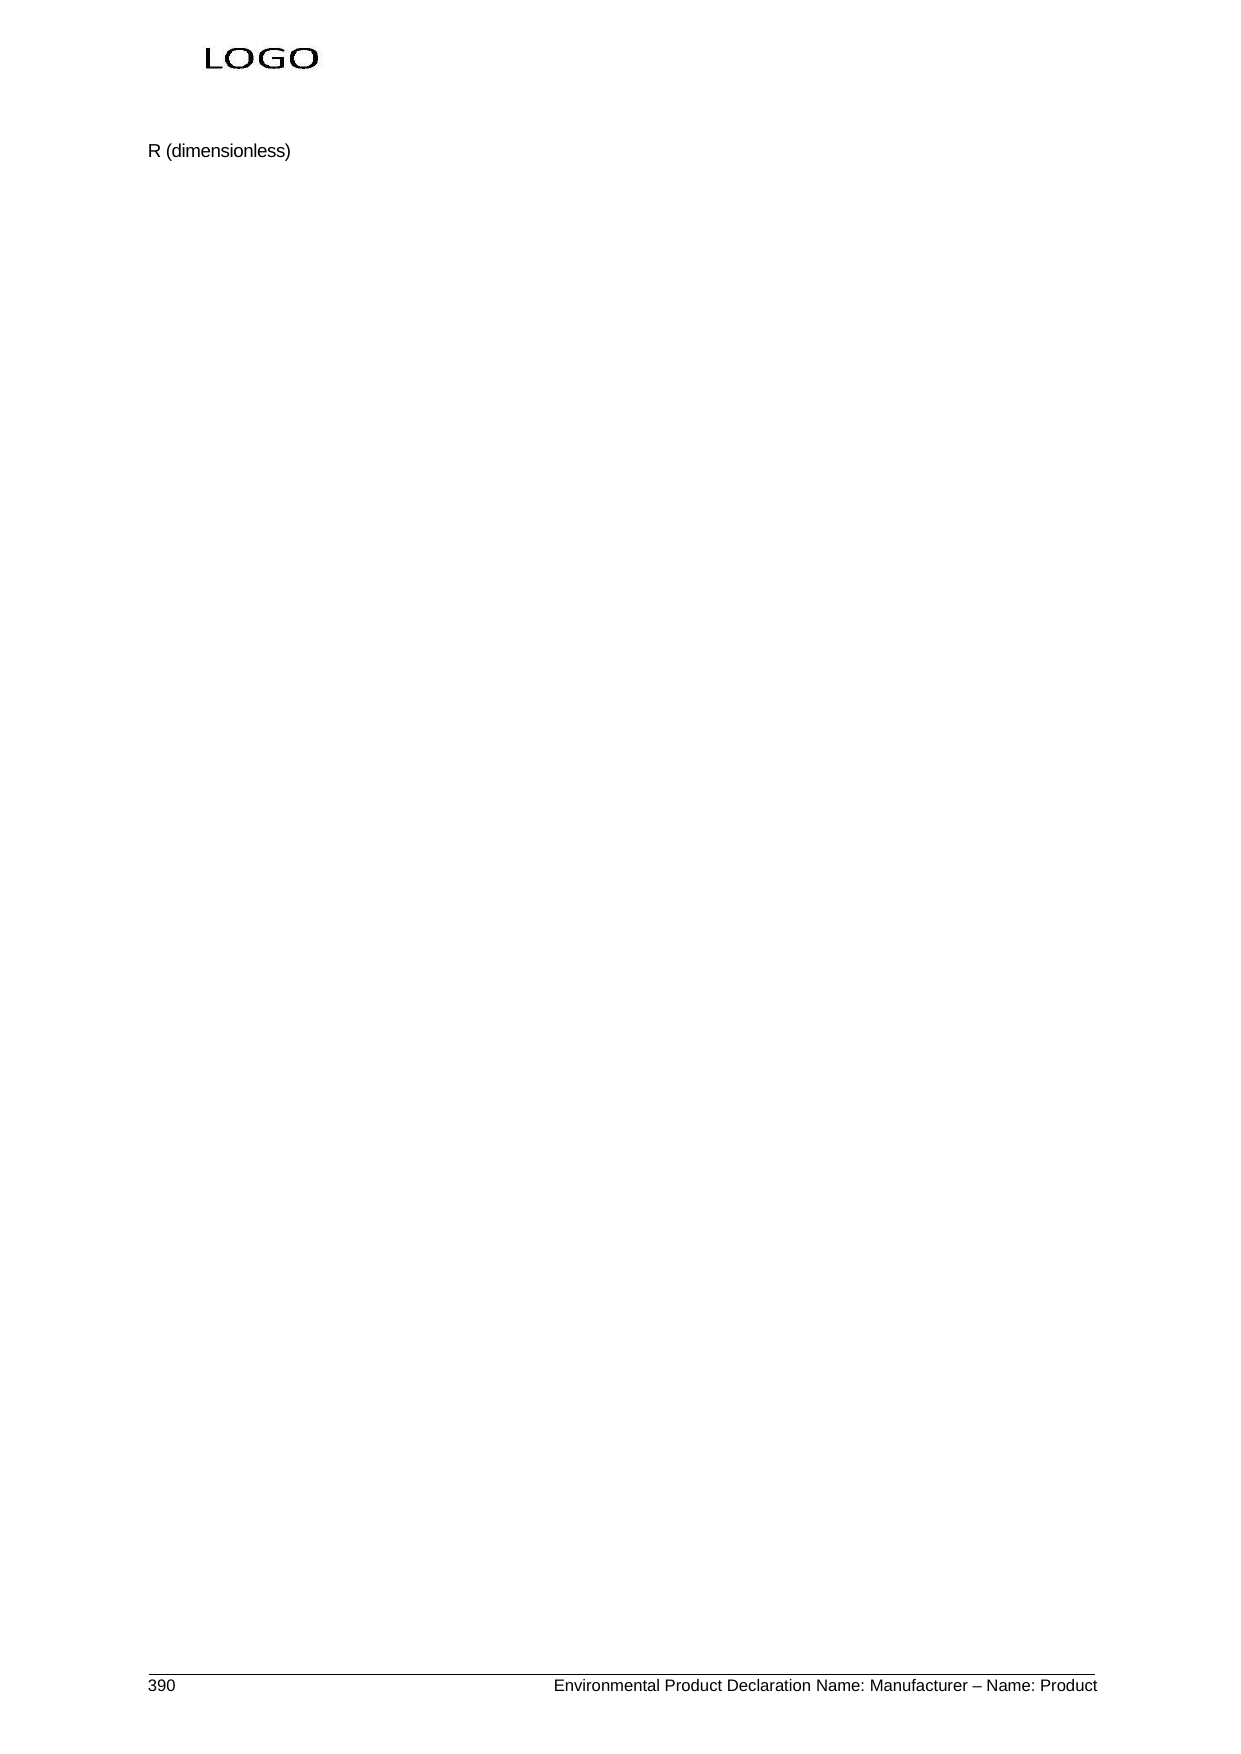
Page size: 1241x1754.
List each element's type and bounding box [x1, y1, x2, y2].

picture [148, 15, 624, 104]
